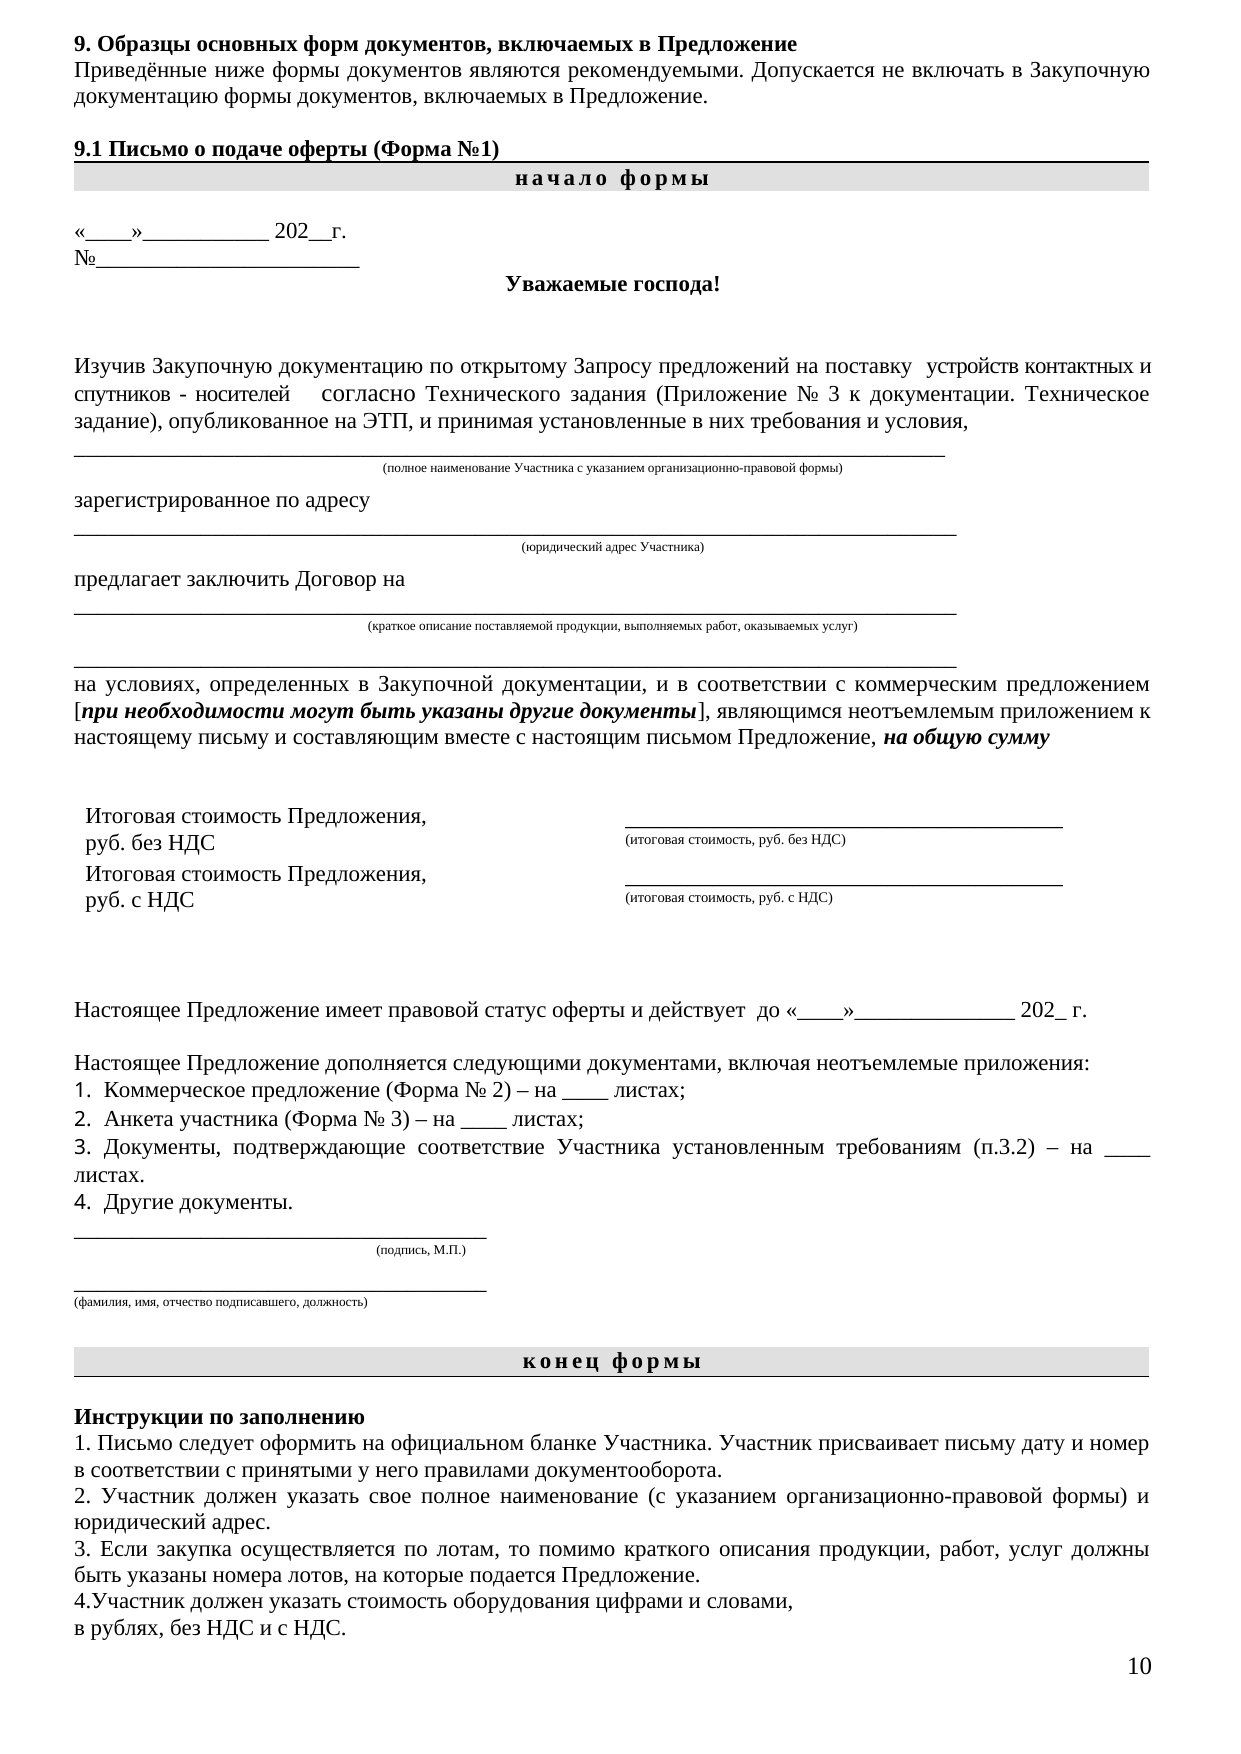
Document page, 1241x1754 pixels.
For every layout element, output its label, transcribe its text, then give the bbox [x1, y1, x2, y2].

text _____________________________________________________________________________ [74, 591, 1152, 618]
text 9. Образцы основных форм документов, включаемых в Предложение [74, 29, 1152, 56]
text ____________________________________ [74, 1268, 1152, 1294]
text _____________________________________________________________________________ [74, 644, 1152, 670]
table_header Итоговая стоимость Предложения, руб. без НДС [74, 802, 614, 860]
text зарегистрированное по адресу [74, 486, 1152, 512]
text Настоящее Предложение имеет правовой статус оферты и действует до «____»______________ 202_ г. [74, 996, 1152, 1023]
text (юридический адрес Участника) [74, 539, 1152, 565]
table_cell Итоговая стоимость Предложения, руб. с НДС [74, 860, 614, 917]
text Настоящее Предложение дополняется следующими документами, включая неотъемлемые приложения: [74, 1049, 1152, 1075]
list Коммерческое предложение (Форма № 2) – на ____ листах; [74, 1075, 1152, 1104]
text предлагает заключить Договор на [74, 565, 1152, 591]
text _____________________________________________________________________________ [74, 512, 1152, 539]
text Уважаемые господа! [74, 270, 1152, 296]
text (краткое описание поставляемой продукции, выполняемых работ, оказываемых услуг) [74, 618, 1152, 644]
table_header ___________________________________ (итоговая стоимость, руб. без НДС) [614, 802, 1154, 860]
text 4.Участник должен указать стоимость оборудования цифрами и словами, в рублях, без НДС и с НДС. [74, 1587, 1152, 1640]
text ____________________________________________________________________________ [74, 433, 1152, 459]
list Анкета участника (Форма № 3) – на ____ листах; [74, 1104, 1152, 1132]
text «____»___________ 202__г. [74, 217, 606, 243]
table_cell ___________________________________ (итоговая стоимость, руб. с НДС) [614, 860, 1154, 917]
text 2. Участник должен указать свое полное наименование (с указанием организационно-правовой формы) и юридический адрес. [74, 1482, 1152, 1535]
text (полное наименование Участника с указанием организационно-правовой формы) [74, 459, 1152, 486]
text конец формы [74, 1347, 1149, 1376]
text Приведённые ниже формы документов являются рекомендуемыми. Допускается не включать в Закупочную документацию формы документов, включаемых в Предложение. [74, 56, 1152, 109]
text №_______________________ [74, 243, 605, 270]
text 9.1 Письмо о подаче оферты (Форма №1) [74, 135, 1152, 161]
list Изучив Закупочную документацию по открытому Запросу предложений на поставку устройств контактных и спутников - носителей согласно Технического задания (Приложение № 3 к документации. Техническое задание), опубликованное на ЭТП, и принимая установленные в них требования и условия, [74, 352, 1152, 433]
text начало формы [74, 163, 1149, 191]
text 3. Если закупка осуществляется по лотам, то помимо краткого описания продукции, работ, услуг должны быть указаны номера лотов, на которые подается Предложение. [74, 1535, 1152, 1587]
text Инструкции по заполнению [74, 1403, 1152, 1429]
text (фамилия, имя, отчество подписавшего, должность) [74, 1294, 1152, 1321]
text ____________________________________ [74, 1215, 1152, 1242]
list Документы, подтверждающие соответствие Участника установленным требованиям (п.3.2) – на ____ листах. [74, 1132, 1152, 1187]
text 1. Письмо следует оформить на официальном бланке Участника. Участник присваивает письму дату и номер в соответствии с принятыми у него правилами документооборота. [74, 1429, 1152, 1482]
text (подпись, М.П.) [74, 1242, 768, 1268]
list Другие документы. [74, 1187, 1152, 1215]
text на условиях, определенных в Закупочной документации, и в соответствии с коммерческим предложением [при необходимости могут быть указаны другие документы], являющимся неотъемлемым приложением к настоящему письму и составляющим вместе с настоящим письмом Предложение, на общую сумму [74, 670, 1152, 749]
